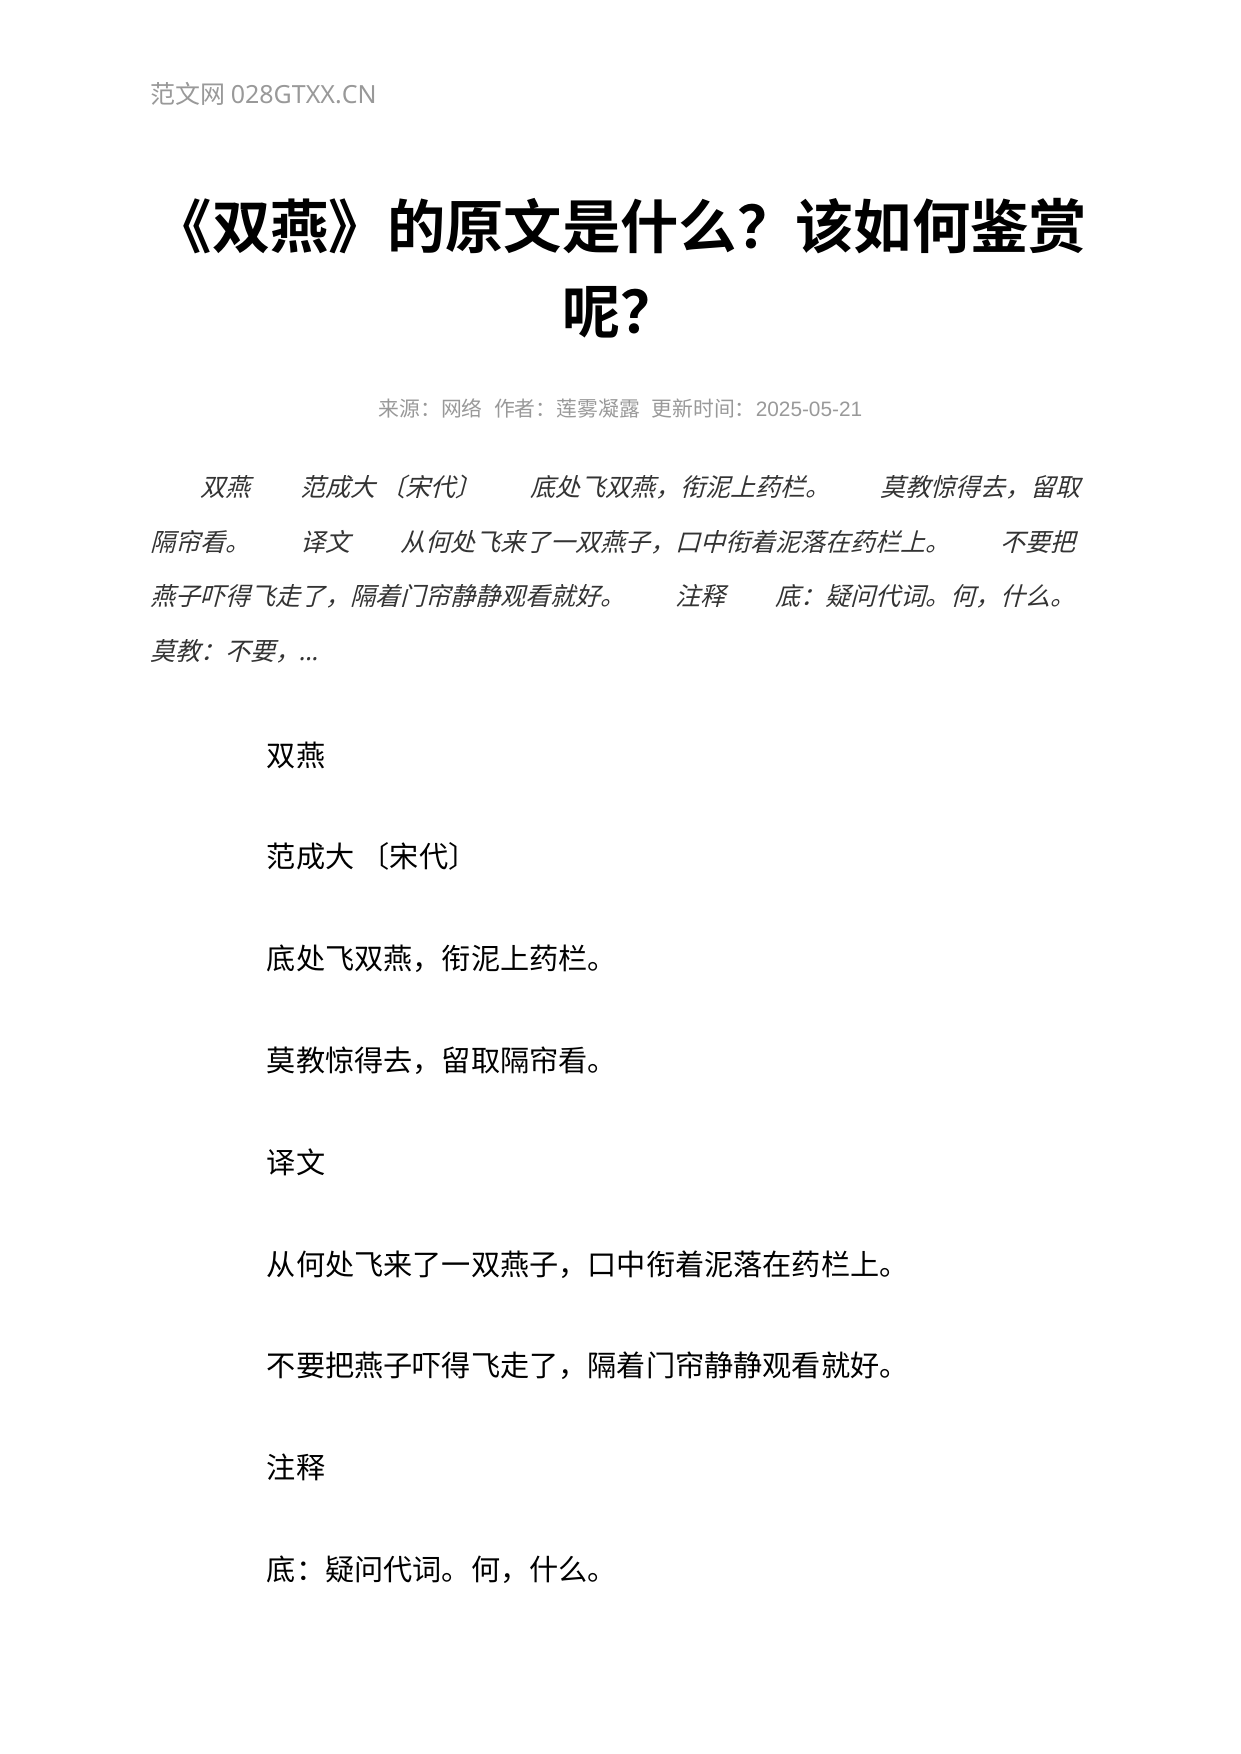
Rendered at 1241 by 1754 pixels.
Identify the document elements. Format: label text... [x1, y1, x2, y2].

text 译文 [150, 1139, 1090, 1182]
text 莫教惊得去，留取隔帘看。 [150, 1038, 1090, 1080]
subtitle 《双燕》的原文是什么？该如何鉴赏呢？ [150, 181, 1090, 350]
text 不要把燕子吓得飞走了，隔着门帘静静观看就好。 [150, 1343, 1090, 1385]
text 范成大 〔宋代〕 [150, 834, 1090, 876]
text 底处飞双燕，衔泥上药栏。 [150, 936, 1090, 978]
text 注释 [150, 1445, 1090, 1487]
text 底：疑问代词。何，什么。 [150, 1546, 1090, 1589]
text 从何处飞来了一双燕子，口中衔着泥落在药栏上。 [150, 1241, 1090, 1283]
text 双燕 [150, 732, 1090, 774]
text 双燕 范成大 〔宋代〕 底处飞双燕，衔泥上药栏。 莫教惊得去，留取隔帘看。 译文 从何处飞来了一双燕子，口中衔着泥落在药栏上。 不要把燕子吓得飞走了，隔着门帘静静观看就好。 注释 底：疑问代词。何，什么。 莫教：不要，... [150, 468, 1090, 667]
text 来源：网络 作者：莲雾凝露 更新时间：2025-05-21 [150, 397, 1090, 421]
